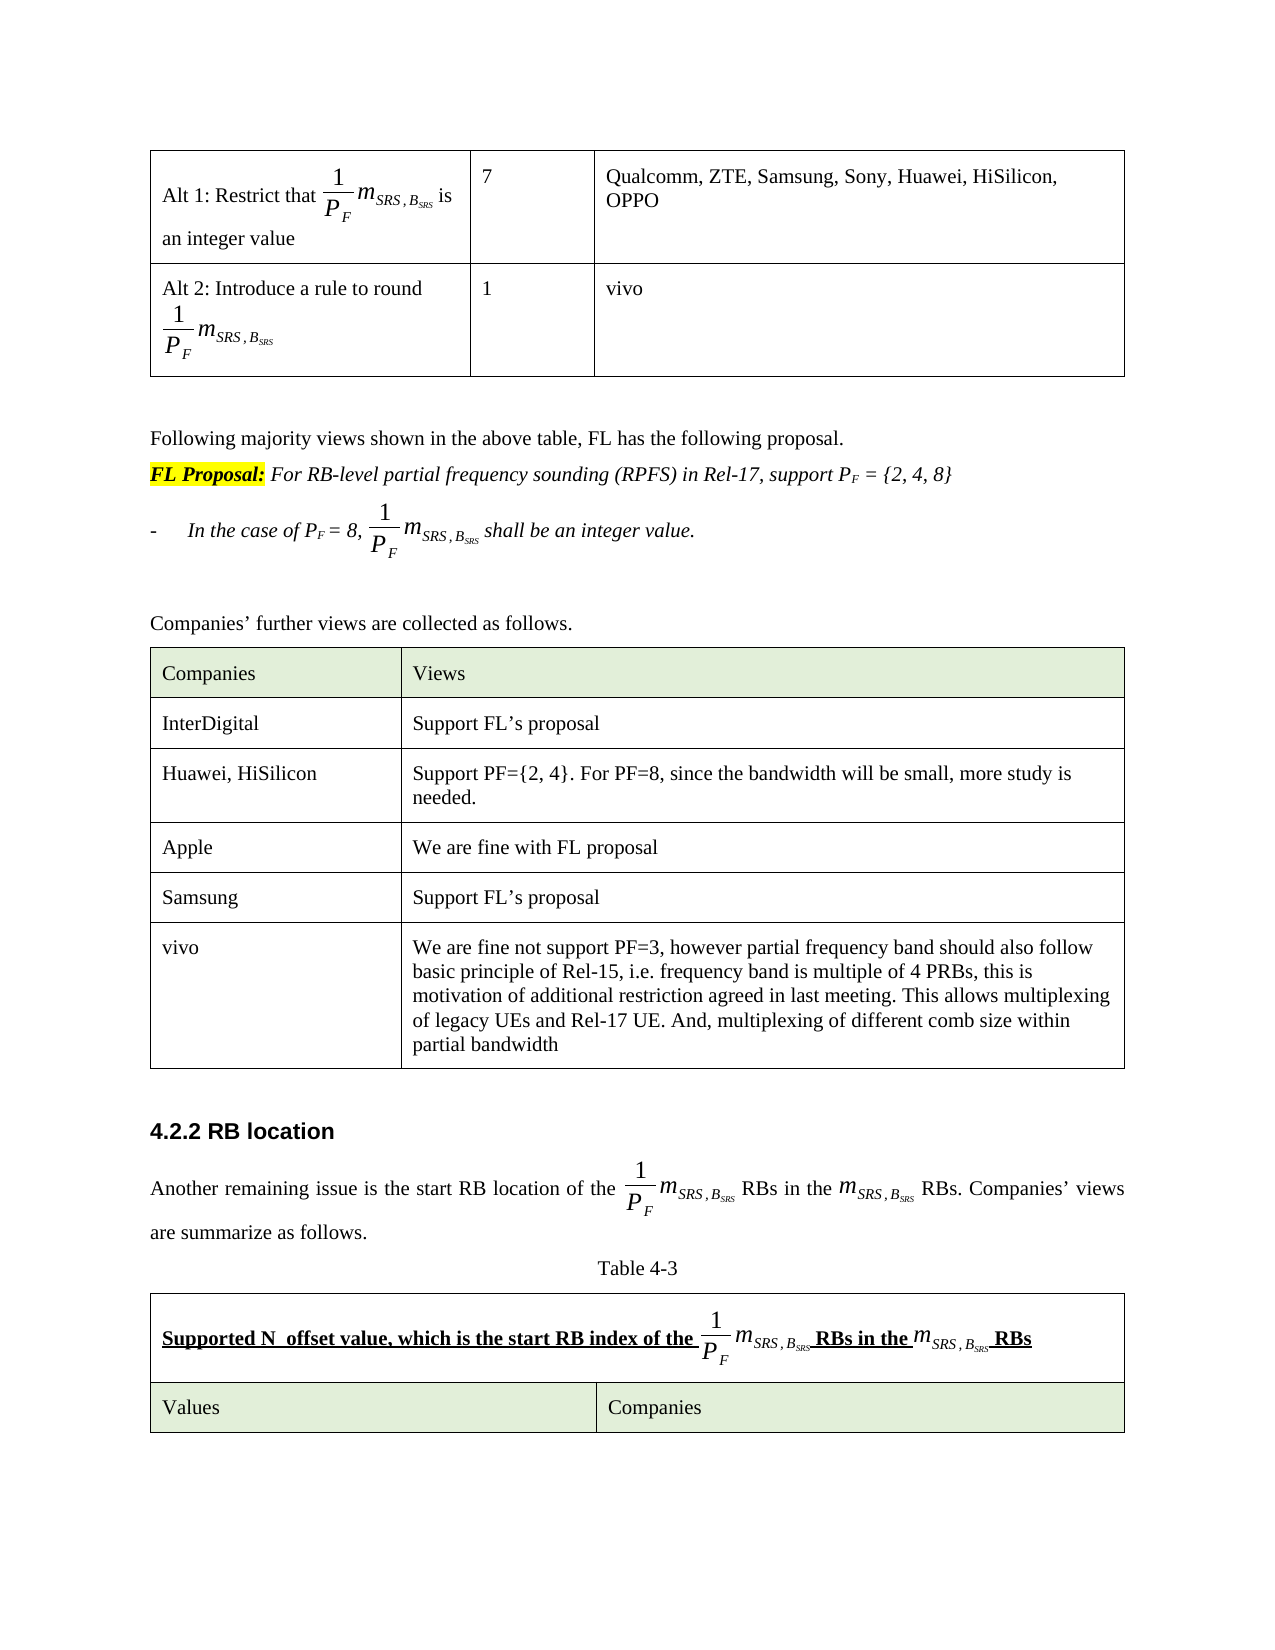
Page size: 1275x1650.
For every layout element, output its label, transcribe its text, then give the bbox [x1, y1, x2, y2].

table_cell Companies [597, 1383, 1124, 1432]
text Companies’ further views are collected as follows. [150, 611, 1125, 635]
table_cell Alt 1: Restrict that is an integer value [151, 151, 470, 263]
text FL Proposal: For RB-level partial frequency sounding (RPFS) in Rel-17, support PF = {2, 4, 8} [265, 462, 1125, 486]
table_cell Values [151, 1383, 596, 1432]
table_cell Samsung [151, 873, 401, 922]
table_cell vivo [151, 923, 401, 1068]
table_cell Alt 2: Introduce a rule to round [151, 264, 470, 376]
text Following majority views shown in the above table, FL has the following proposal. [150, 426, 1125, 450]
table_cell 1 [471, 264, 594, 376]
text Another remaining issue is the start RB location of the RBs in the RBs. Companies’ views are summarize as follows. [150, 1157, 1125, 1244]
table_cell InterDigital [151, 698, 401, 747]
table_header Companies [151, 648, 401, 697]
table_cell 7 [471, 151, 594, 263]
table_cell Support PF={2, 4}. For PF=8, since the bandwidth will be small, more study is needed. [402, 749, 1124, 822]
table_cell We are fine not support PF=3, however partial frequency band should also follow basic principle of Rel-15, i.e. frequency band is multiple of 4 PRBs, this is motivation of additional restriction agreed in last meeting. This allows multiplexing of legacy UEs and Rel-17 UE. And, multiplexing of different comb size within partial bandwidth [402, 923, 1124, 1068]
table_cell We are fine with FL proposal [402, 823, 1124, 872]
table_cell Huawei, HiSilicon [151, 749, 401, 822]
table_cell Qualcomm, ZTE, Samsung, Sony, Huawei, HiSilicon, OPPO [595, 151, 1124, 263]
table_cell Support FL’s proposal [402, 698, 1124, 747]
table_header Views [402, 648, 1124, 697]
text Table 4-3 [150, 1256, 1125, 1280]
subtitle 4.2.2 RB location [150, 1118, 1125, 1144]
table_cell Support FL’s proposal [402, 873, 1124, 922]
table_cell Apple [151, 823, 401, 872]
table_cell vivo [595, 264, 1124, 376]
table_header Supported N_offset value, which is the start RB index of the RBs in the RBs [151, 1294, 1124, 1382]
list In the case of PF = 8, shall be an integer value. [150, 499, 1125, 562]
